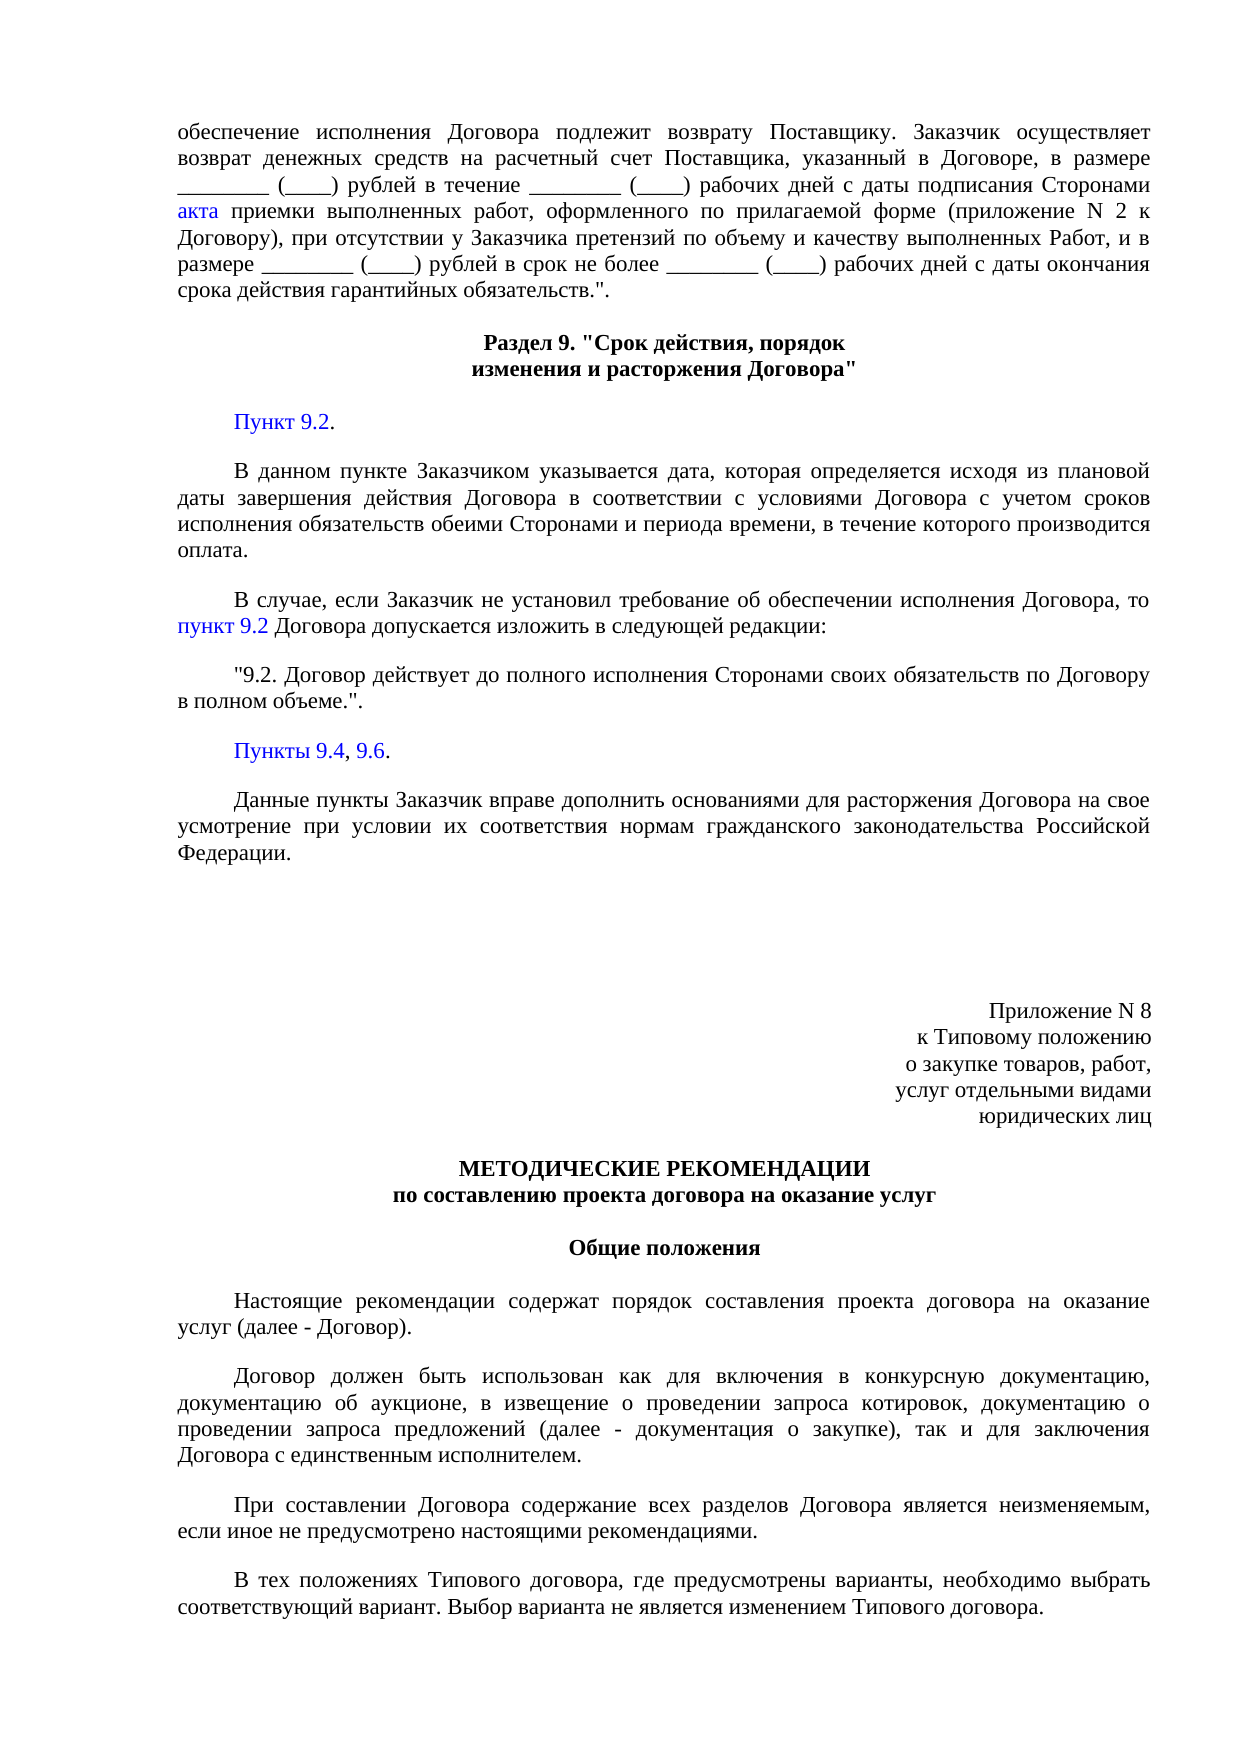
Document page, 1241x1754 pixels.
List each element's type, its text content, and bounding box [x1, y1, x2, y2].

text Настоящие рекомендации содержат порядок составления проекта договора на оказание услуг (далее - Договор). [177, 1287, 1152, 1339]
title МЕТОДИЧЕСКИЕ РЕКОМЕНДАЦИИ [177, 1155, 1152, 1181]
text Пункт 9.2. [177, 408, 1152, 434]
text услуг отдельными видами [177, 1076, 1152, 1102]
title Раздел 9. "Срок действия, порядок [177, 329, 1152, 355]
title Общие положения [177, 1234, 1152, 1261]
text При составлении Договора содержание всех разделов Договора является неизменяемым, если иное не предусмотрено настоящими рекомендациями. [177, 1491, 1152, 1543]
title по составлению проекта договора на оказание услуг [177, 1181, 1152, 1208]
text В тех положениях Типового договора, где предусмотрены варианты, необходимо выбрать соответствующий вариант. Выбор варианта не является изменением Типового договора. [177, 1566, 1152, 1619]
text Договор должен быть использован как для включения в конкурсную документацию, документацию об аукционе, в извещение о проведении запроса котировок, документацию о проведении запроса предложений (далее - документация о закупке), так и для заключения Договора с единственным исполнителем. [177, 1362, 1152, 1468]
text о закупке товаров, работ, [177, 1050, 1152, 1076]
text к Типовому положению [177, 1023, 1152, 1050]
text "9.2. Договор действует до полного исполнения Сторонами своих обязательств по Договору в полном объеме.". [177, 661, 1152, 714]
text Пункты 9.4, 9.6. [177, 737, 1152, 763]
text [177, 118, 1152, 303]
text В случае, если Заказчик не установил требование об обеспечении исполнения Договора, то пункт 9.2 Договора допускается изложить в следующей редакции: [177, 586, 1152, 638]
text Приложение N 8 [177, 997, 1152, 1023]
title изменения и расторжения Договора" [177, 355, 1152, 382]
text юридических лиц [177, 1102, 1152, 1129]
text В данном пункте Заказчиком указывается дата, которая определяется исходя из плановой даты завершения действия Договора в соответствии с условиями Договора с учетом сроков исполнения обязательств обеими Сторонами и периода времени, в течение которого производится оплата. [177, 457, 1152, 563]
text Данные пункты Заказчик вправе дополнить основаниями для расторжения Договора на свое усмотрение при условии их соответствия нормам гражданского законодательства Российской Федерации. [177, 786, 1152, 865]
